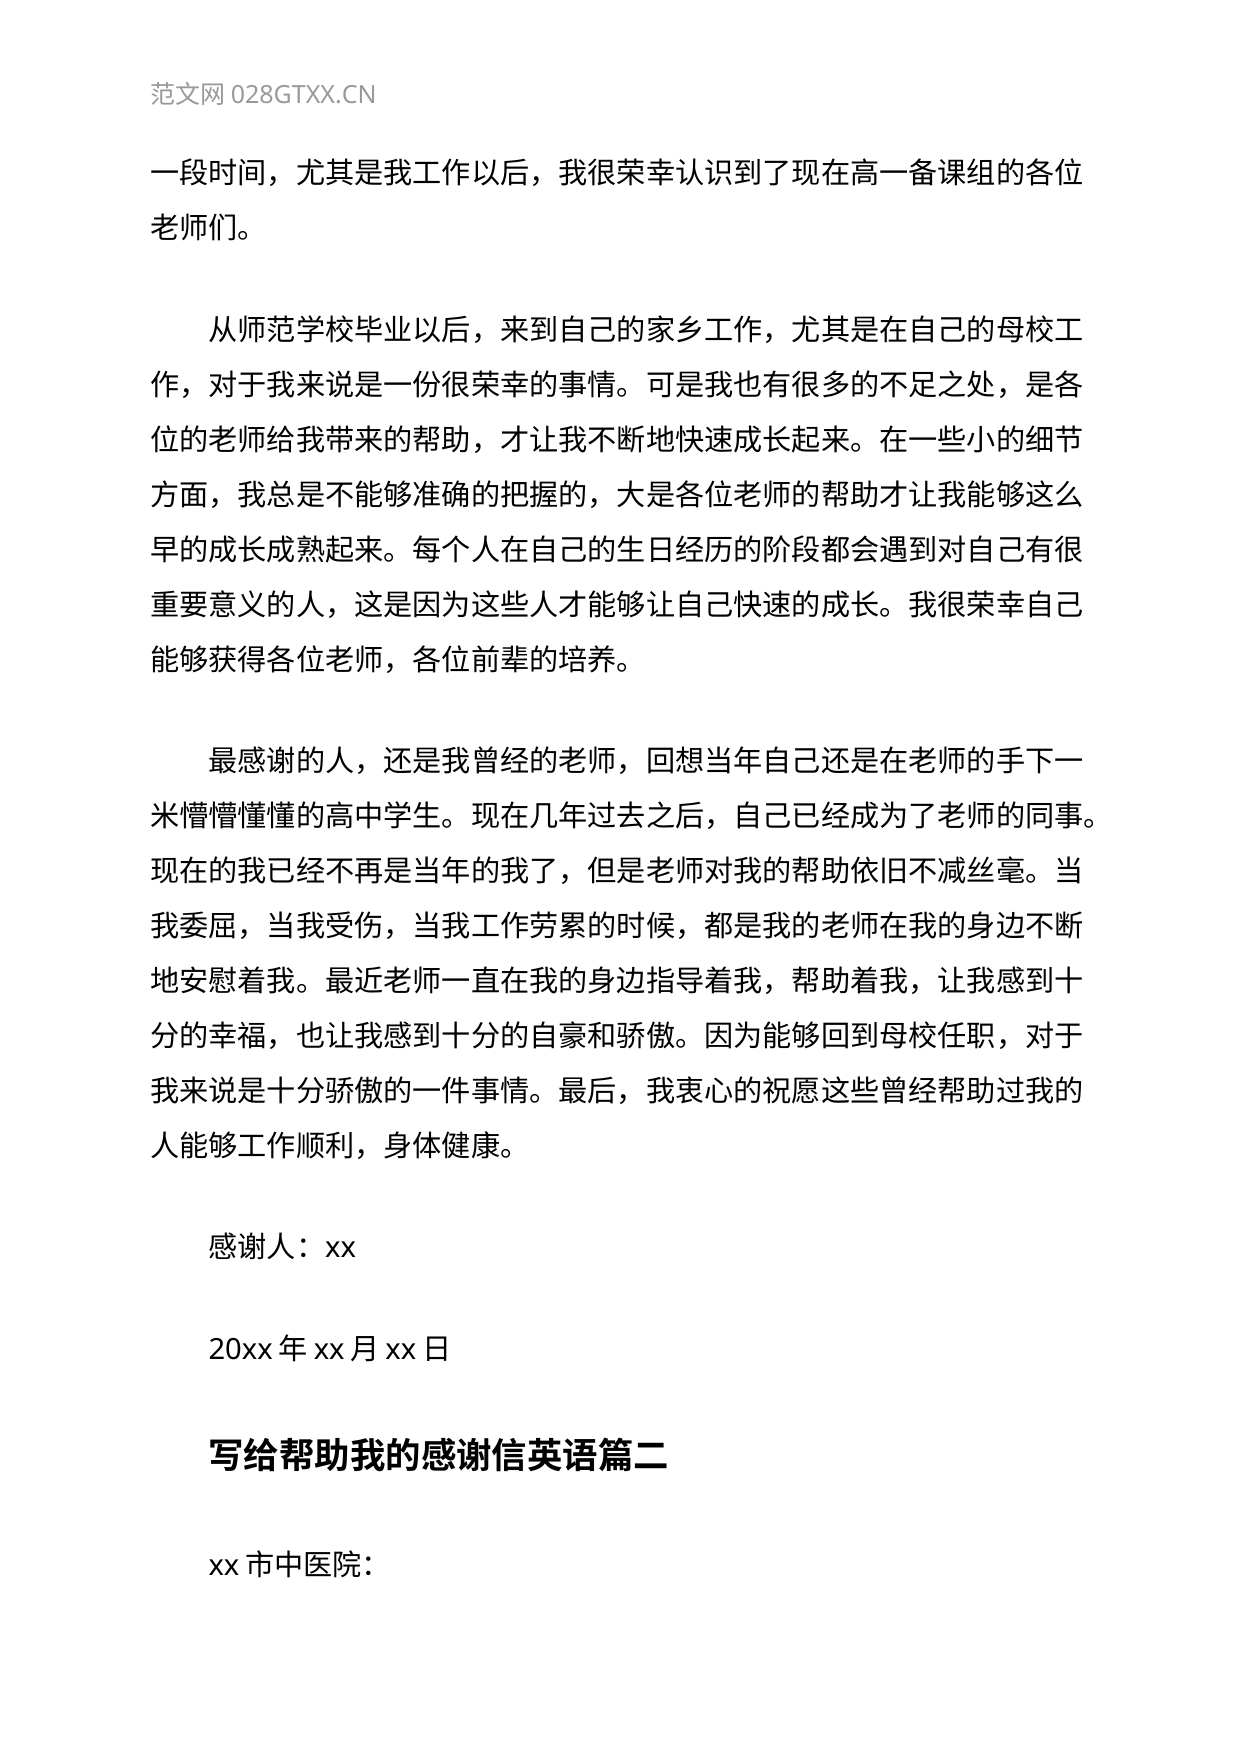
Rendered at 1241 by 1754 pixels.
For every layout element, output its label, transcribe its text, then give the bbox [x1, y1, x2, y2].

text 最感谢的人，还是我曾经的老师，回想当年自己还是在老师的手下一米懵懵懂懂的高中学生。现在几年过去之后，自己已经成为了老师的同事。现在的我已经不再是当年的我了，但是老师对我的帮助依旧不减丝毫。当我委屈，当我受伤，当我工作劳累的时候，都是我的老师在我的身边不断地安慰着我。最近老师一直在我的身边指导着我，帮助着我，让我感到十分的幸福，也让我感到十分的自豪和骄傲。因为能够回到母校任职，对于我来说是十分骄傲的一件事情。最后，我衷心的祝愿这些曾经帮助过我的人能够工作顺利，身体健康。 [150, 738, 1090, 1164]
text 从师范学校毕业以后，来到自己的家乡工作，尤其是在自己的母校工作，对于我来说是一份很荣幸的事情。可是我也有很多的不足之处，是各位的老师给我带来的帮助，才让我不断地快速成长起来。在一些小的细节方面，我总是不能够准确的把握的，大是各位老师的帮助才让我能够这么早的成长成熟起来。每个人在自己的生日经历的阶段都会遇到对自己有很重要意义的人，这是因为这些人才能够让自己快速的成长。我很荣幸自己能够获得各位老师，各位前辈的培养。 [150, 307, 1090, 678]
text 感谢人：xx [150, 1224, 1090, 1266]
text 20xx年xx月xx日 [150, 1326, 1090, 1368]
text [150, 150, 1090, 247]
text 写给帮助我的感谢信英语篇二 [150, 1428, 1090, 1479]
text xx市中医院： [150, 1541, 1090, 1584]
